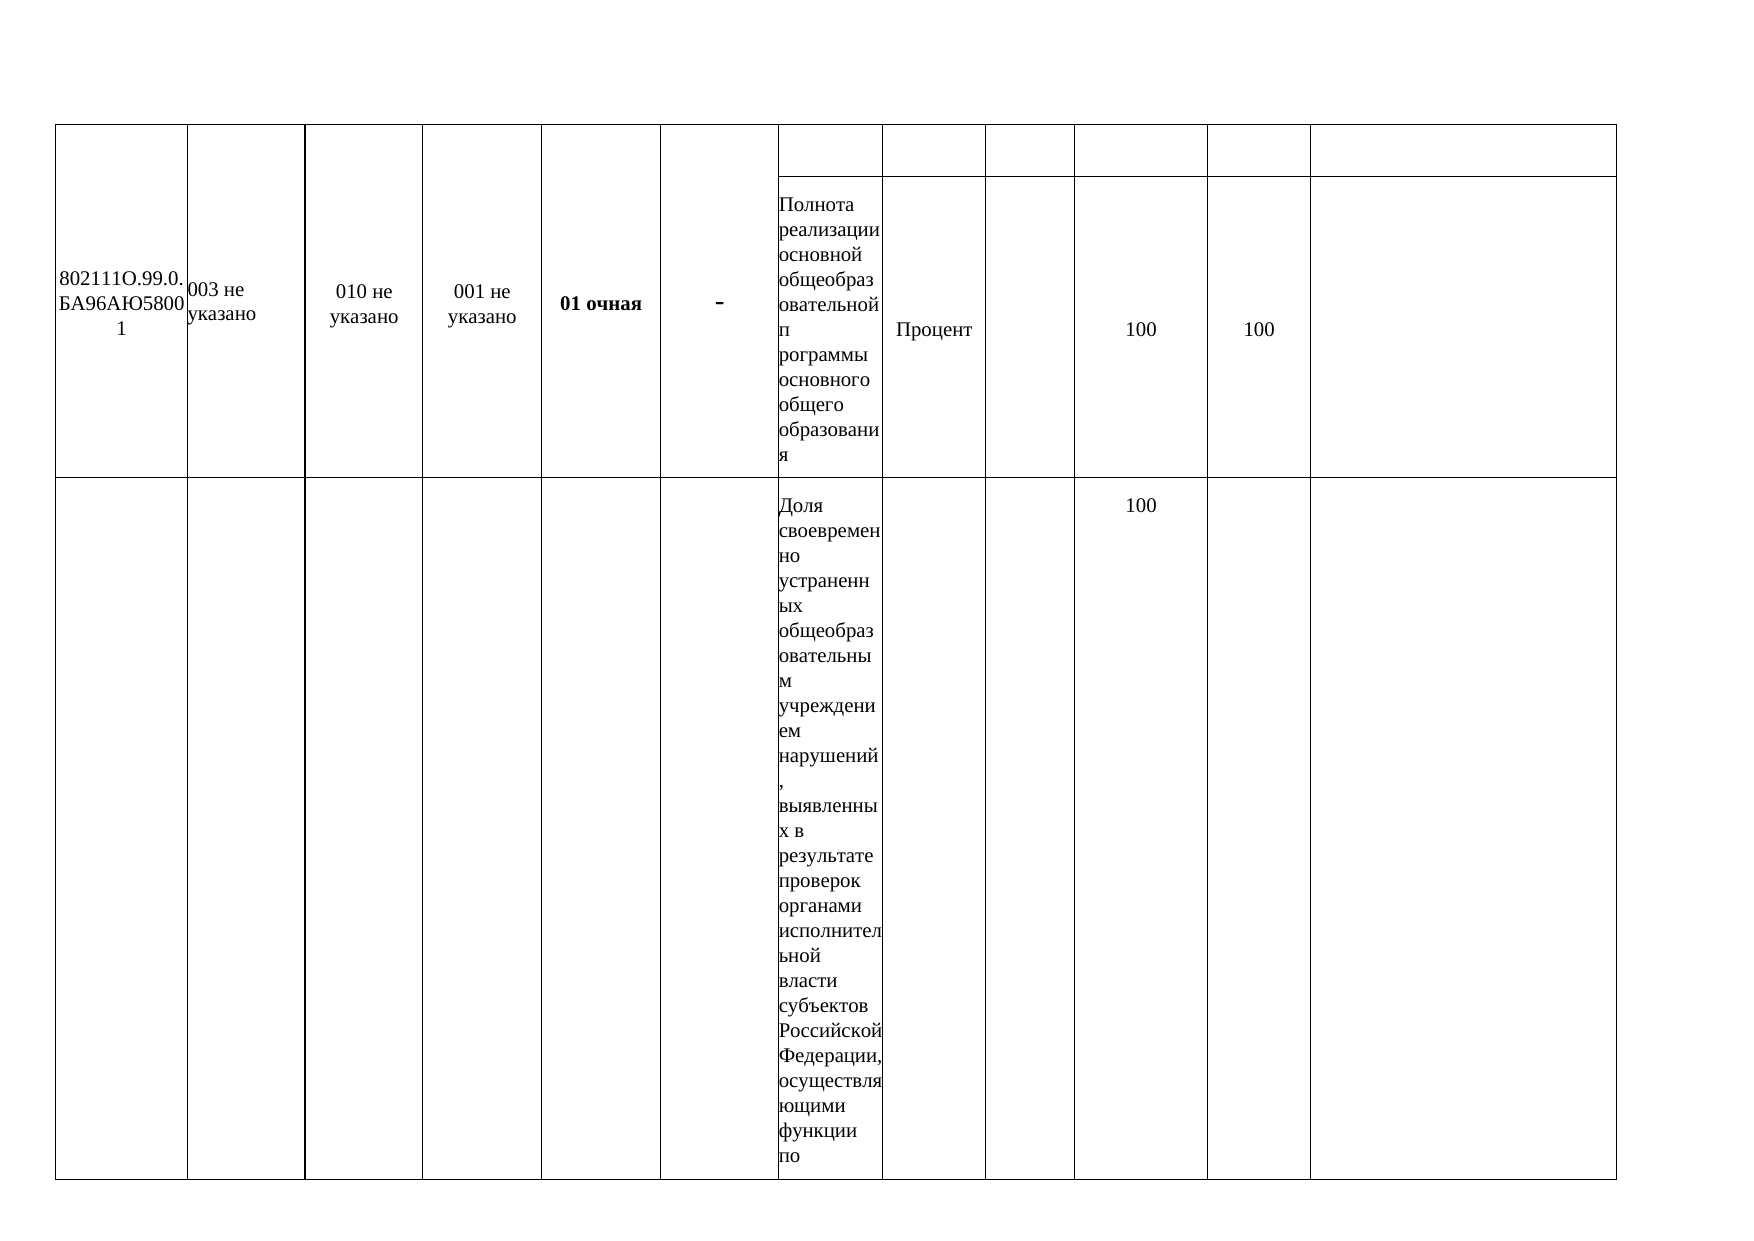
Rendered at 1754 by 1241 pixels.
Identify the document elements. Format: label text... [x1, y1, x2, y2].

table_cell 802111О.99.0.БА96АЮ58001 [56, 125, 187, 477]
table_cell - [661, 125, 778, 477]
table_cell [779, 478, 882, 1178]
table_cell [1208, 125, 1310, 176]
table_cell 01 очная [542, 125, 660, 477]
table_cell [306, 478, 422, 1178]
table_cell 100 [1075, 478, 1207, 1178]
table_cell [986, 125, 1074, 176]
table_cell [1075, 125, 1207, 176]
table_cell [1311, 177, 1616, 477]
table_cell [883, 478, 985, 1178]
table_cell [986, 177, 1074, 477]
table_cell Полнота реализации основной общеобразовательной п рограммы основного общего образования [779, 177, 882, 477]
table_cell [1208, 478, 1310, 1178]
table_cell 003 не указано [188, 125, 304, 477]
table_cell Процент [883, 177, 985, 477]
table_cell [986, 478, 1074, 1178]
table_cell 010 не указано [306, 125, 422, 477]
table_cell [883, 125, 985, 176]
table_cell 100 [1075, 177, 1207, 477]
table_cell [188, 478, 304, 1178]
table_cell [1311, 478, 1616, 1178]
table_cell [56, 478, 187, 1178]
table_cell [661, 478, 778, 1178]
table_cell 100 [1208, 177, 1310, 477]
table_cell [423, 478, 541, 1178]
table_cell [1311, 125, 1616, 176]
table_cell [779, 125, 882, 176]
table_cell [542, 478, 660, 1178]
table_cell 001 не указано [423, 125, 541, 477]
